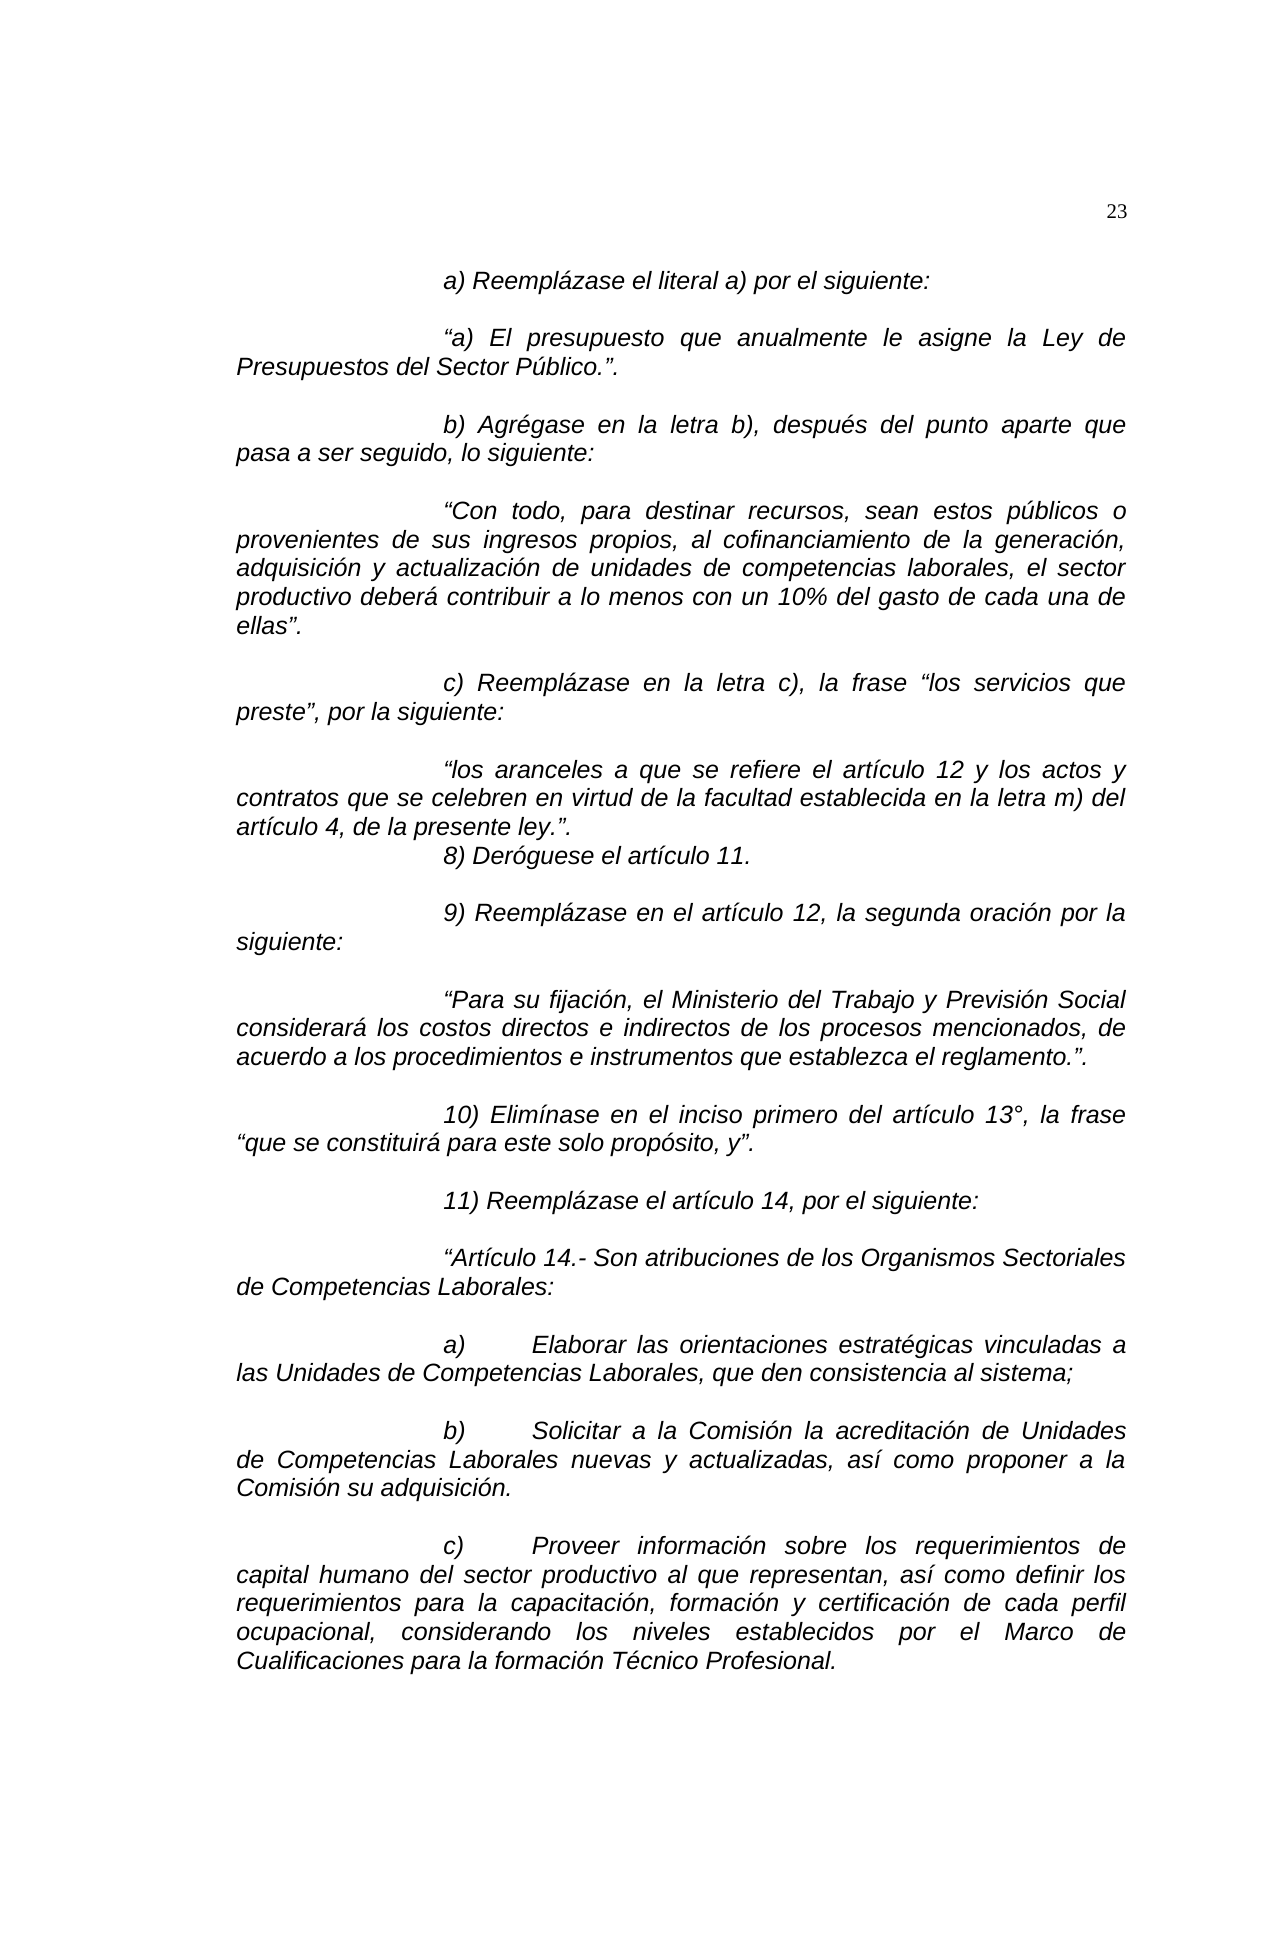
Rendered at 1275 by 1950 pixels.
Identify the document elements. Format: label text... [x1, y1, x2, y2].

text “Artículo 14.- Son atribuciones de los Organismos Sectoriales de Competencias Laborales: [236, 1243, 1127, 1301]
text 9) Reemplázase en el artículo 12, la segunda oración por la siguiente: [236, 898, 1127, 956]
text c) Reemplázase en la letra c), la frase “los servicios que preste”, por la siguiente: [236, 668, 1127, 726]
text “Para su fijación, el Ministerio del Trabajo y Previsión Social considerará los costos directos e indirectos de los procesos mencionados, de acuerdo a los procedimientos e instrumentos que establezca el reglamento.”. [236, 984, 1127, 1071]
text c) Proveer información sobre los requerimientos de capital humano del sector productivo al que representan, así como definir los requerimientos para la capacitación, formación y certificación de cada perfil ocupacional, considerando los niveles establecidos por el Marco de Cualificaciones para la formación Técnico Profesional. [236, 1531, 1127, 1674]
text “a) El presupuesto que anualmente le asigne la Ley de Presupuestos del Sector Público.”. [236, 323, 1127, 381]
text “Con todo, para destinar recursos, sean estos públicos o provenientes de sus ingresos propios, al cofinanciamiento de la generación, adquisición y actualización de unidades de competencias laborales, el sector productivo deberá contribuir a lo menos con un 10% del gasto de cada una de ellas”. [236, 496, 1127, 639]
text “los aranceles a que se refiere el artículo 12 y los actos y contratos que se celebren en virtud de la facultad establecida en la letra m) del artículo 4, de la presente ley.”. [236, 754, 1127, 841]
text b) Solicitar a la Comisión la acreditación de Unidades de Competencias Laborales nuevas y actualizadas, así como proponer a la Comisión su adquisición. [236, 1416, 1127, 1502]
text a) Elaborar las orientaciones estratégicas vinculadas a las Unidades de Competencias Laborales, que den consistencia al sistema; [236, 1329, 1127, 1387]
text 10) Elimínase en el inciso primero del artículo 13°, la frase “que se constituirá para este solo propósito, y”. [236, 1099, 1127, 1157]
text 8) Deróguese el artículo 11. [236, 841, 1127, 869]
text 11) Reemplázase el artículo 14, por el siguiente: [236, 1186, 1127, 1214]
text b) Agrégase en la letra b), después del punto aparte que pasa a ser seguido, lo siguiente: [236, 409, 1127, 467]
text a) Reemplázase el literal a) por el siguiente: [236, 266, 1127, 294]
